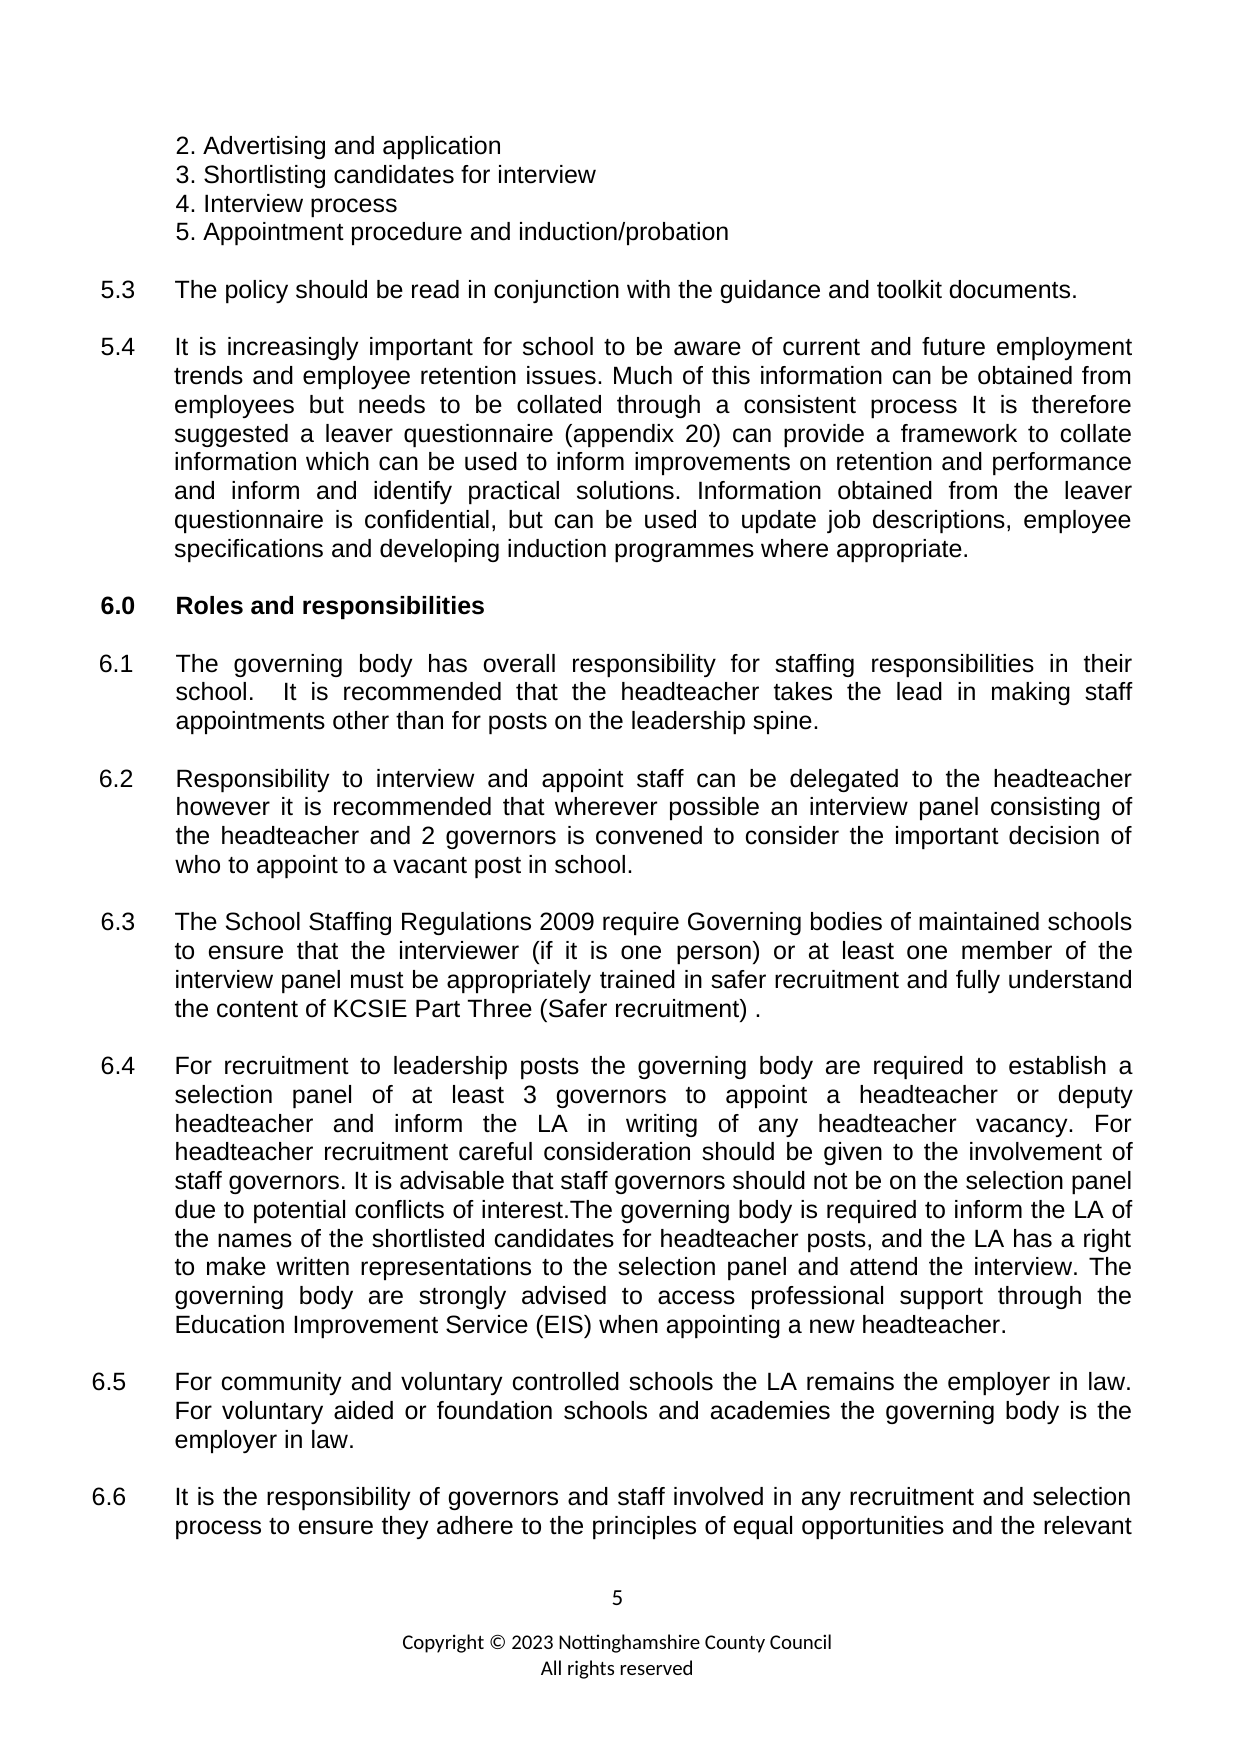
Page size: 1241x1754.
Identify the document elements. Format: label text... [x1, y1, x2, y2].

text 6.4 For recruitment to leadership posts the governing body are required to establish a selection panel of at least 3 governors to appoint a headteacher or deputy headteacher and inform the LA in writing of any headteacher vacancy. For headteacher recruitment careful consideration should be given to the involvement of staff governors. It is advisable that staff governors should not be on the selection panel due to potential conflicts of interest.The governing body is required to inform the LA of the names of the shortlisted candidates for headteacher posts, and the LA has a right to make written representations to the selection panel and attend the interview. The governing body are strongly advised to access professional support through the Education Improvement Service (EIS) when appointing a new headteacher. [100, 1051, 1134, 1338]
text 2. Advertising and application [175, 131, 1134, 160]
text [84, 1482, 1134, 1540]
text 5.4 It is increasingly important for school to be aware of current and future employment trends and employee retention issues. Much of this information can be obtained from employees but needs to be collated through a consistent process It is therefore suggested a leaver questionnaire (appendix 20) can provide a framework to collate information which can be used to inform improvements on retention and performance and inform and identify practical solutions. Information obtained from the leaver questionnaire is confidential, but can be used to update job descriptions, employee specifications and developing induction programmes where appropriate. [100, 332, 1134, 562]
text 3. Shortlisting candidates for interview [175, 160, 1134, 188]
text 6.5 For community and voluntary controlled schools the LA remains the employer in law. For voluntary aided or foundation schools and academies the governing body is the employer in law. [84, 1367, 1134, 1453]
text 6.0 Roles and responsibilities [100, 591, 1134, 620]
text 5. Appointment procedure and induction/probation [175, 217, 1134, 246]
text 5.3 The policy should be read in conjunction with the guidance and toolkit documents. [100, 275, 1134, 303]
text 6.3 The School Staffing Regulations 2009 require Governing bodies of maintained schools to ensure that the interviewer (if it is one person) or at least one member of the interview panel must be appropriately trained in safer recruitment and fully understand the content of KCSIE Part Three (Safer recruitment) . [100, 907, 1134, 1022]
text 6.1 The governing body has overall responsibility for staffing responsibilities in their school. It is recommended that the headteacher takes the lead in making staff appointments other than for posts on the leadership spine. [98, 648, 1134, 735]
text 6.2 Responsibility to interview and appoint staff can be delegated to the headteacher however it is recommended that wherever possible an interview panel consisting of the headteacher and 2 governors is convened to consider the important decision of who to appoint to a vacant post in school. [98, 763, 1134, 878]
text 4. Interview process [100, 188, 1134, 217]
